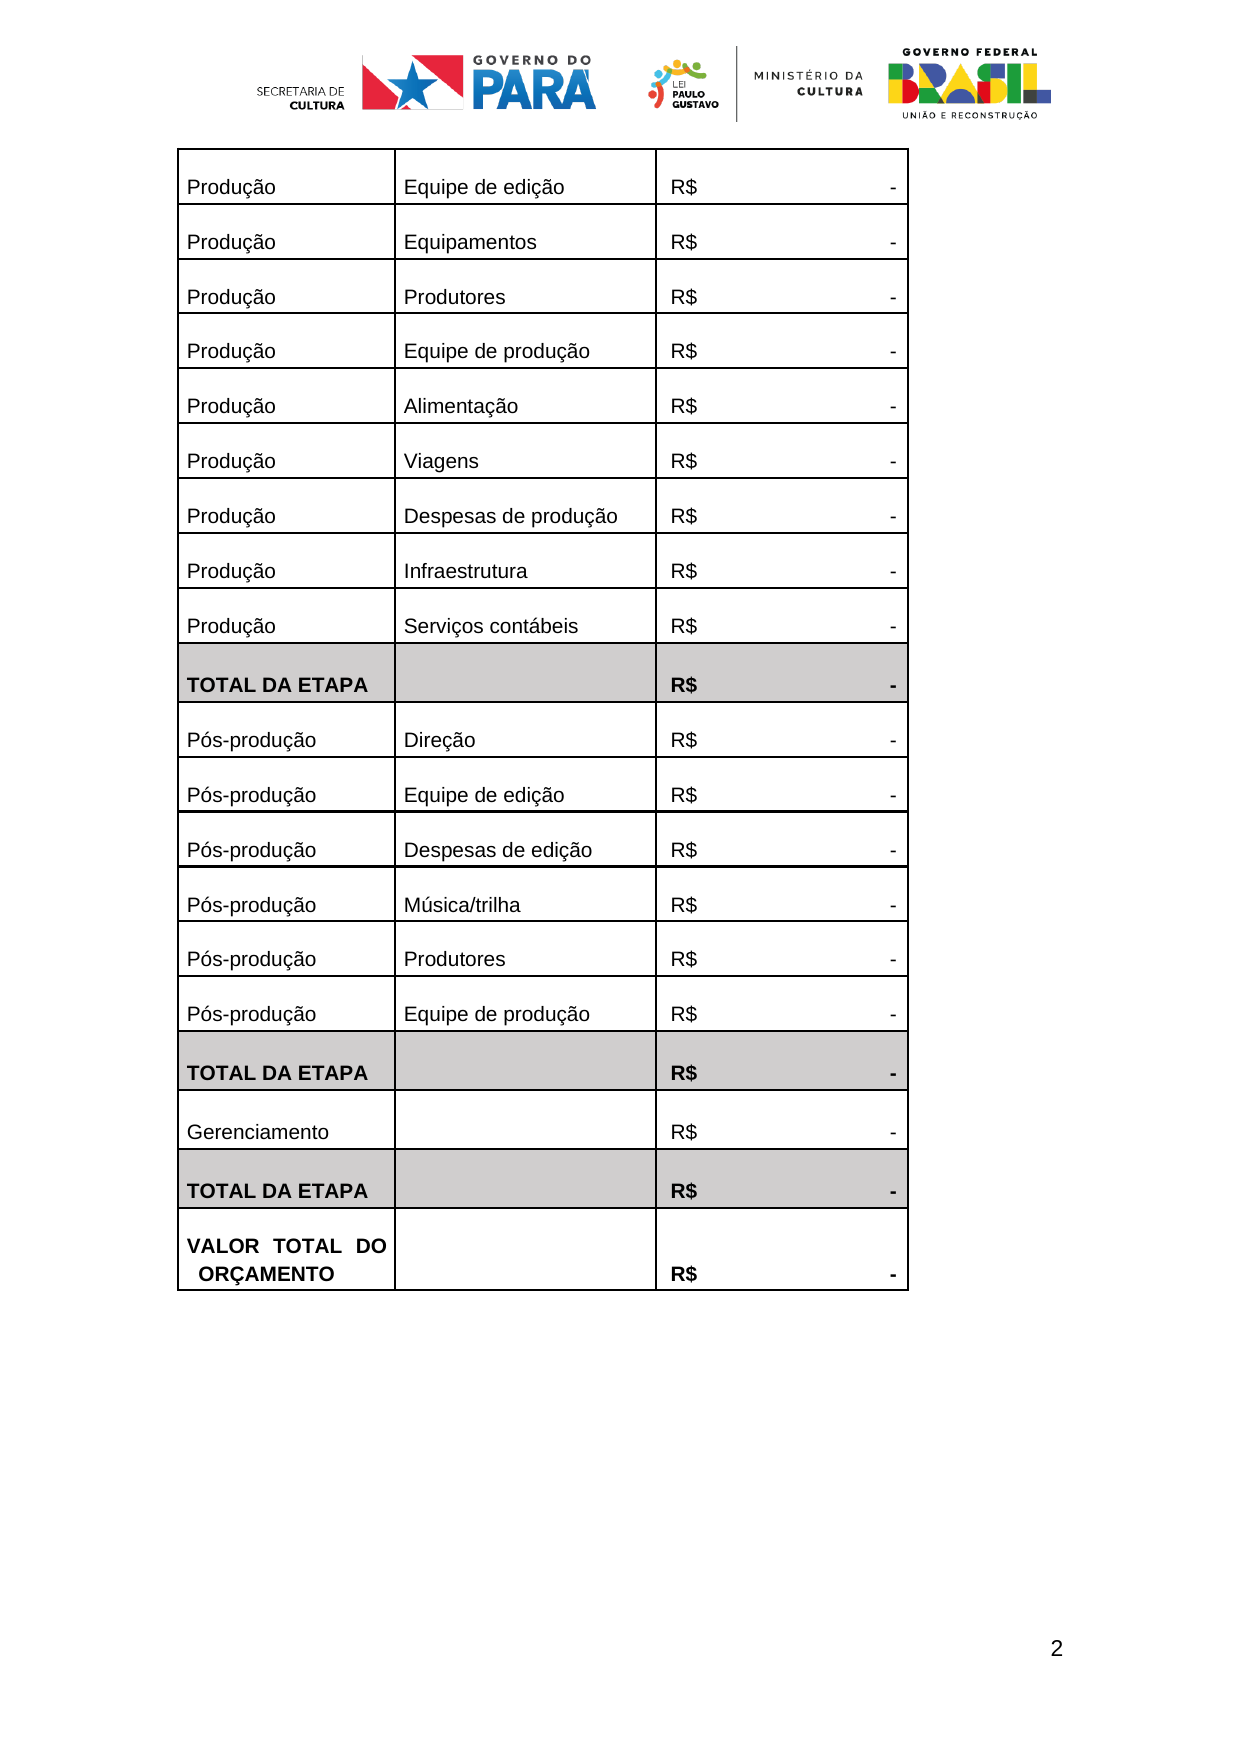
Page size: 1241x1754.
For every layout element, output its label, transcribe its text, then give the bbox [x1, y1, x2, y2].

table_cell Equipe de edição [396, 150, 655, 202]
table_cell Equipe de edição [396, 758, 655, 810]
table_cell Direção [396, 703, 655, 756]
table_cell R$ - [657, 534, 907, 587]
table_cell R$ - [657, 1209, 907, 1289]
table_cell Pós-produção [179, 758, 394, 810]
table_cell R$ - [657, 703, 907, 756]
table_cell [396, 1150, 655, 1207]
table_cell R$ - [657, 922, 907, 975]
table_cell R$ - [657, 758, 907, 810]
table_cell Produção [179, 260, 394, 312]
table_cell Viagens [396, 424, 655, 477]
table_cell Gerenciamento [179, 1091, 394, 1148]
table_cell Serviços contábeis [396, 589, 655, 642]
table_cell Produção [179, 205, 394, 257]
table_cell Alimentação [396, 369, 655, 422]
table_cell Produção [179, 424, 394, 477]
table_cell R$ - [657, 150, 907, 202]
table_cell R$ - [657, 644, 907, 701]
table_cell R$ - [657, 1091, 907, 1148]
table_cell [396, 644, 655, 701]
table_cell Equipe de produção [396, 314, 655, 367]
table_cell Despesas de edição [396, 813, 655, 865]
table_cell Pós-produção [179, 922, 394, 975]
table_cell TOTAL DA ETAPA [179, 644, 394, 701]
table_cell R$ - [657, 260, 907, 312]
table_cell Equipamentos [396, 205, 655, 257]
table_cell [396, 1032, 655, 1089]
table_cell Pós-produção [179, 977, 394, 1030]
table_cell R$ - [657, 1032, 907, 1089]
table_cell R$ - [657, 424, 907, 477]
table_cell R$ - [657, 479, 907, 532]
table_cell Pós-produção [179, 703, 394, 756]
table_cell R$ - [657, 1150, 907, 1207]
table_cell Equipe de produção [396, 977, 655, 1030]
table_cell Produção [179, 150, 394, 202]
table_cell Produção [179, 479, 394, 532]
table_cell Pós-produção [179, 813, 394, 865]
table_cell Produção [179, 369, 394, 422]
table_cell TOTAL DA ETAPA [179, 1032, 394, 1089]
table_cell Produtores [396, 922, 655, 975]
table_cell R$ - [657, 868, 907, 920]
table_cell TOTAL DA ETAPA [179, 1150, 394, 1207]
table_cell Produção [179, 314, 394, 367]
table_cell Infraestrutura [396, 534, 655, 587]
table_cell [396, 1091, 655, 1148]
table_cell R$ - [657, 977, 907, 1030]
table_cell Despesas de produção [396, 479, 655, 532]
table_cell Produtores [396, 260, 655, 312]
table_cell [396, 1209, 655, 1289]
table_cell Música/trilha [396, 868, 655, 920]
picture [206, 30, 1093, 155]
table_cell R$ - [657, 205, 907, 257]
table_cell R$ - [657, 314, 907, 367]
table_cell R$ - [657, 813, 907, 865]
table_cell Pós-produção [179, 868, 394, 920]
table_cell Produção [179, 534, 394, 587]
table_cell R$ - [657, 589, 907, 642]
table_cell R$ - [657, 369, 907, 422]
table_cell VALOR TOTAL DO ORÇAMENTO [179, 1209, 394, 1289]
table_cell Produção [179, 589, 394, 642]
